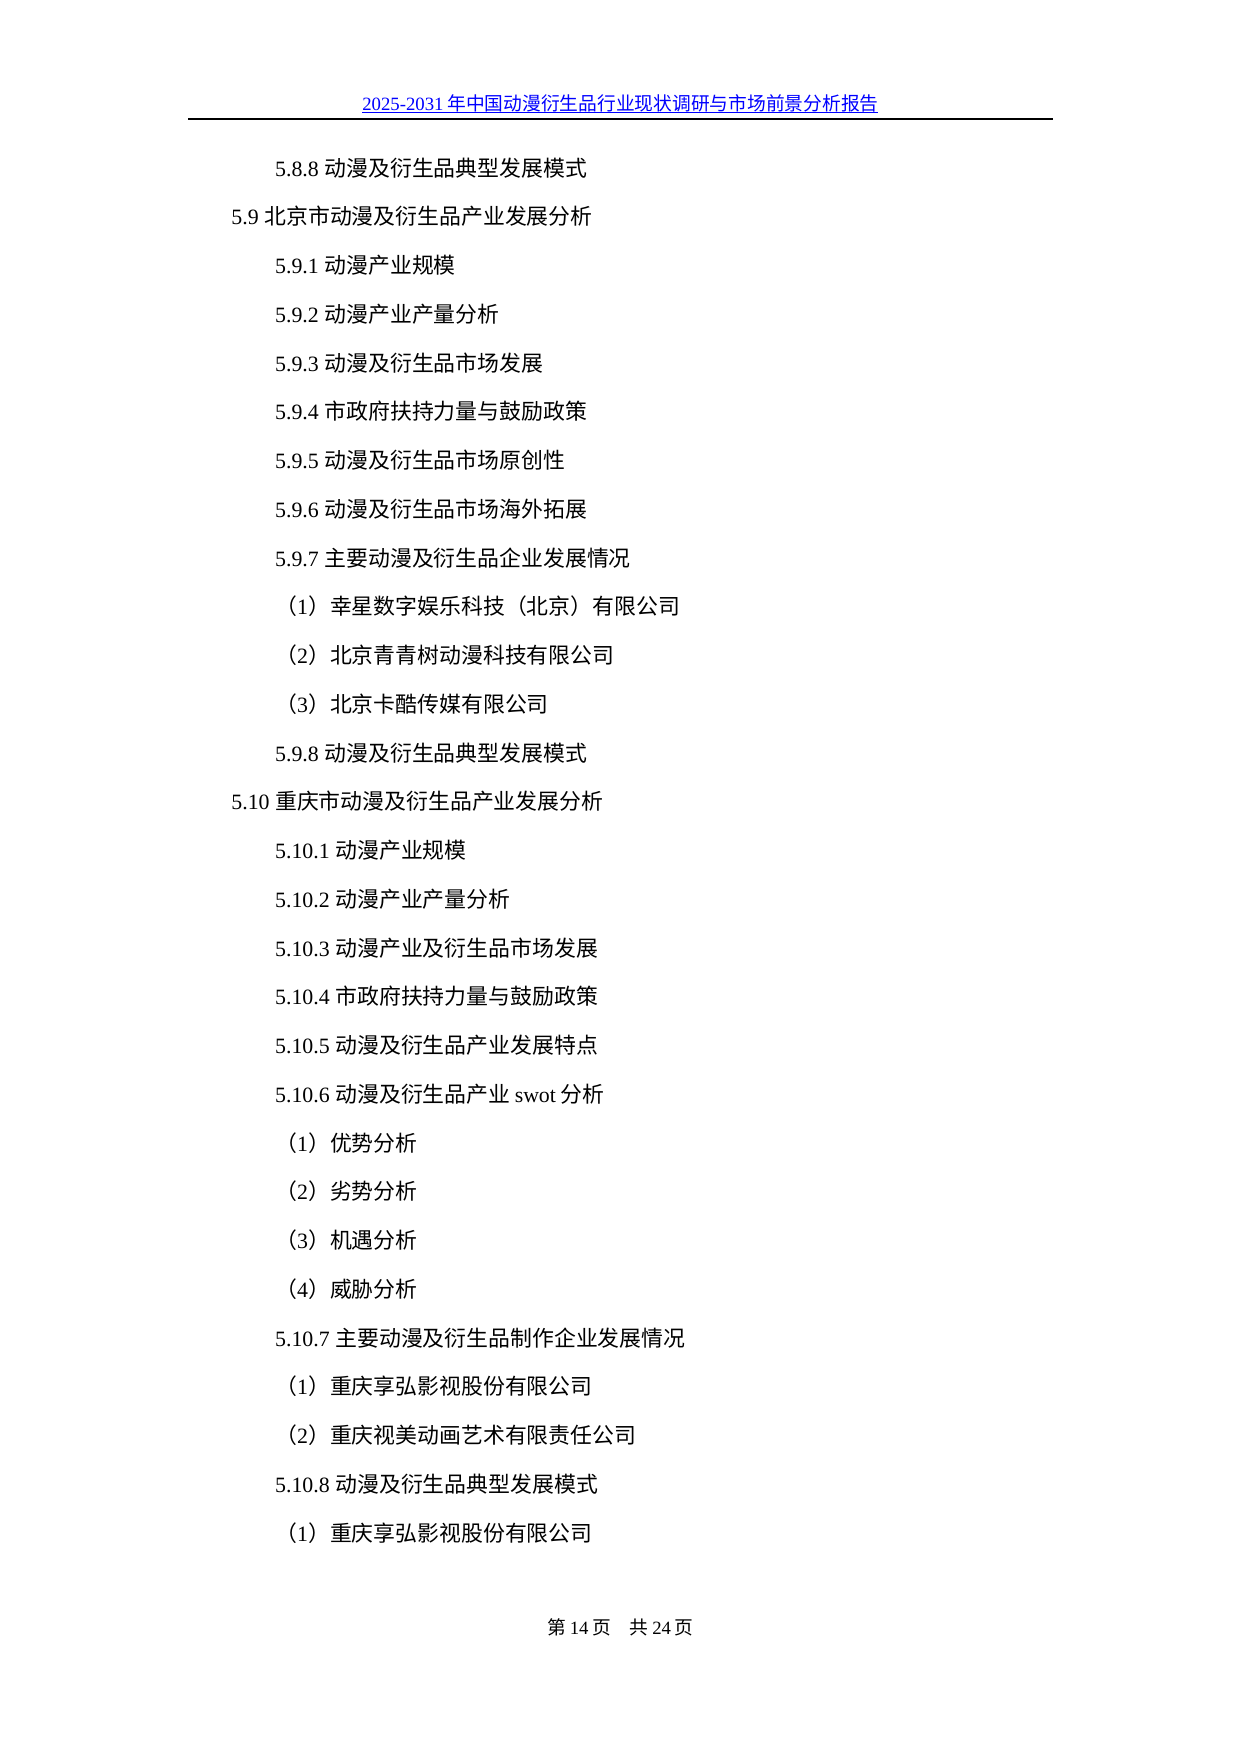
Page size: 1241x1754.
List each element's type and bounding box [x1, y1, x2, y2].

text [187, 150, 1053, 1548]
